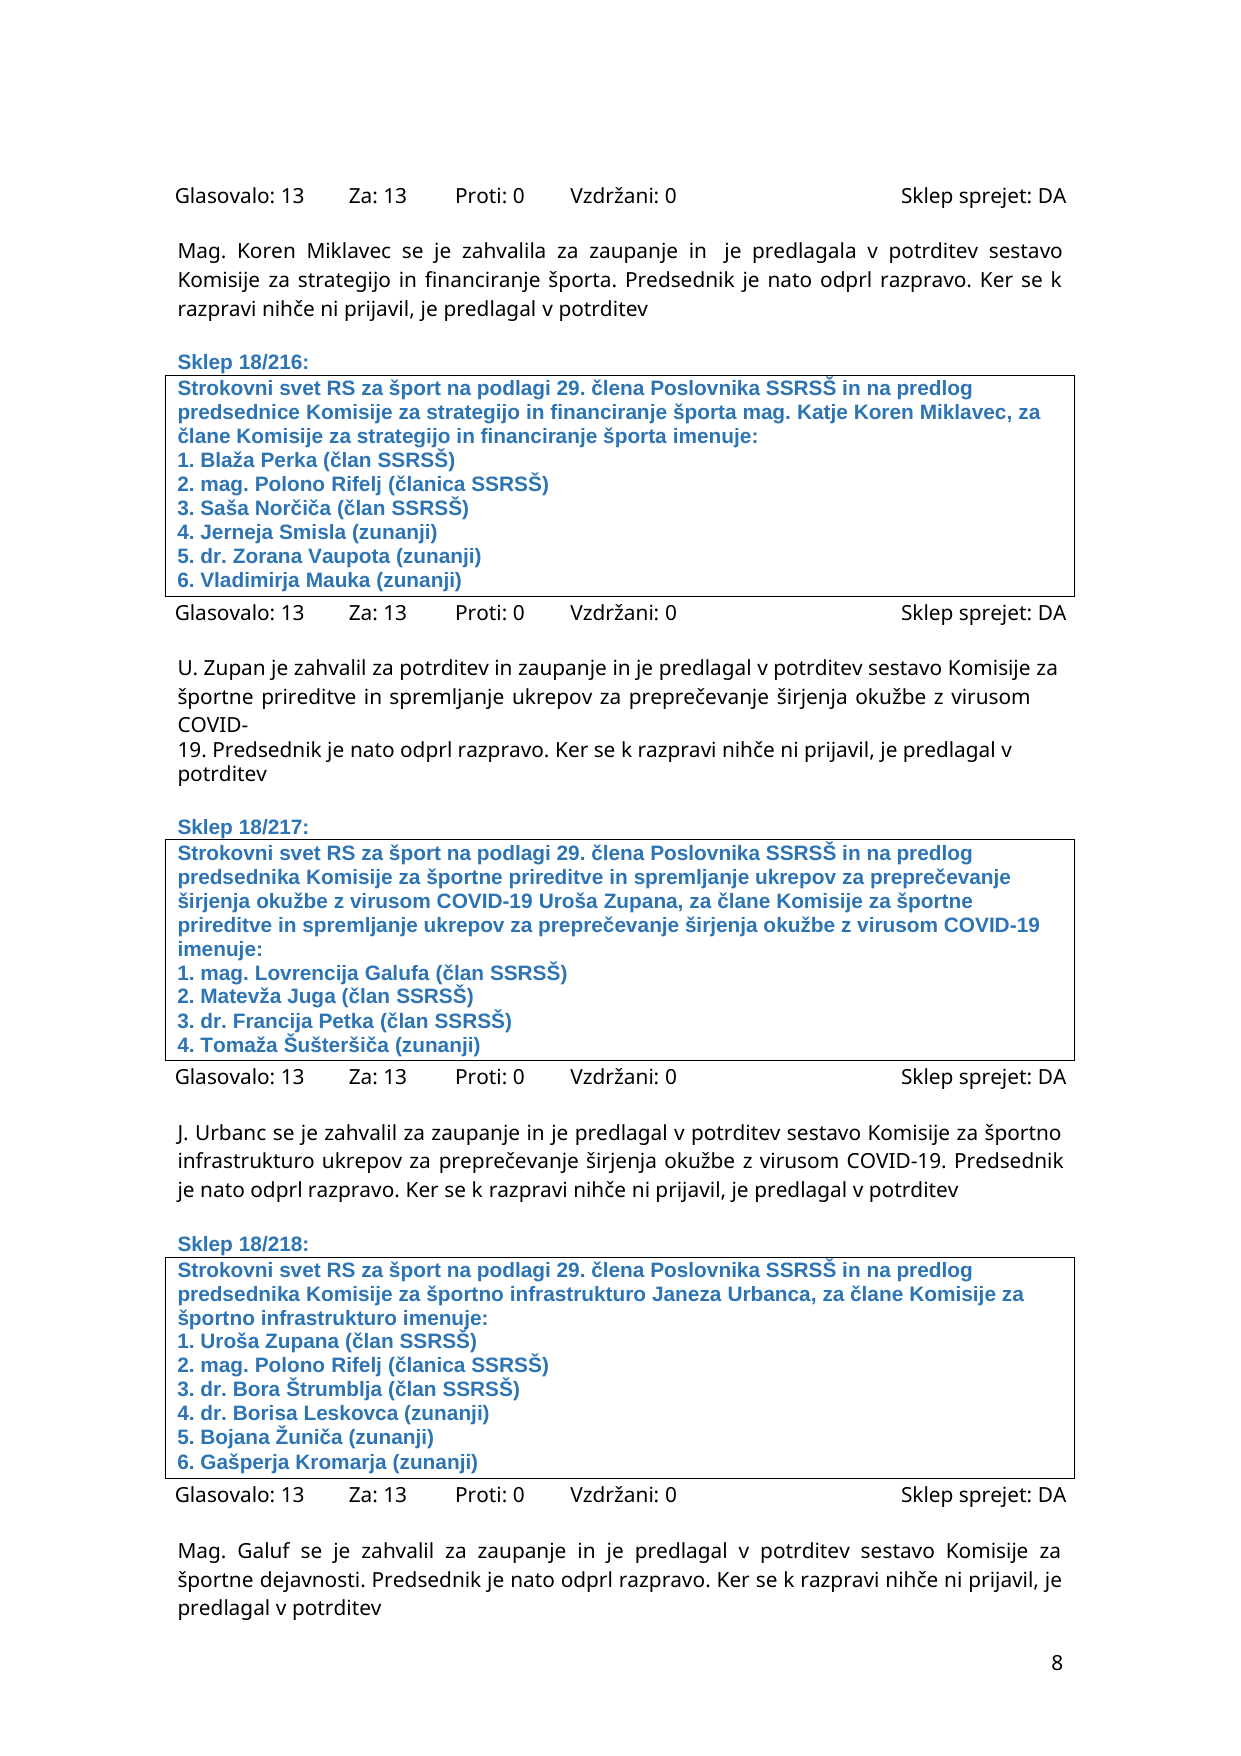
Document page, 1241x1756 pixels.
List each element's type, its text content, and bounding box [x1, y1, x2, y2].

text Mag. Koren Miklavec se je zahvalila za zaupanje in je predlagala v potrditev sestavo Komisije za strategijo in financiranje športa. Predsednik je nato odprl razpravo. Ker se k razpravi nihče ni prijavil, je predlagal v potrditev [177, 236, 1063, 322]
text 19. Predsednik je nato odprl razpravo. Ker se k razpravi nihče ni prijavil, je predlagal v potrditev [177, 739, 1101, 786]
table_header Sklep sprejet: DA [788, 186, 1089, 209]
table_header Proti: 0 [431, 1068, 546, 1091]
table_header Proti: 0 [431, 603, 546, 626]
table_header Za: 13 [325, 1486, 431, 1509]
text J. Urbanc se je zahvalil za zaupanje in je predlagal v potrditev sestavo Komisije za športno infrastrukturo ukrepov za preprečevanje širjenja okužbe z virusom COVID-19. Predsednik je nato odprl razpravo. Ker se k razpravi nihče ni prijavil, je predlagal v potrditev [177, 1118, 1064, 1203]
table_header Vzdržani: 0 [546, 1486, 788, 1509]
subtitle Sklep 18/217: [177, 814, 1101, 838]
table_header Proti: 0 [431, 186, 546, 209]
table_header Proti: 0 [431, 1486, 546, 1509]
table_header Vzdržani: 0 [546, 603, 788, 626]
table_header Za: 13 [325, 1068, 431, 1091]
subtitle Sklep 18/216: [177, 350, 1101, 374]
table_header Glasovalo: 13 [154, 1068, 325, 1091]
table_header Glasovalo: 13 [154, 603, 325, 626]
text Mag. Galuf se je zahvalil za zaupanje in je predlagal v potrditev sestavo Komisije za športne dejavnosti. Predsednik je nato odprl razpravo. Ker se k razpravi nihče ni prijavil, je predlagal v potrditev [177, 1536, 1063, 1622]
table_header Vzdržani: 0 [546, 1068, 788, 1091]
table_header Za: 13 [325, 186, 431, 209]
table_header Glasovalo: 13 [154, 1486, 325, 1509]
table_header Sklep sprejet: DA [788, 603, 1088, 626]
table_header Vzdržani: 0 [546, 186, 788, 209]
table_header Za: 13 [325, 603, 431, 626]
table_header Glasovalo: 13 [154, 186, 325, 209]
text U. Zupan je zahvalil za potrditev in zaupanje in je predlagal v potrditev sestavo Komisije za športne prireditve in spremljanje ukrepov za preprečevanje širjenja okužbe z virusom COVID- [177, 653, 1080, 739]
table_header Sklep sprejet: DA [788, 1068, 1088, 1091]
subtitle Sklep 18/218: [177, 1231, 1101, 1255]
table_header Sklep sprejet: DA [788, 1486, 1088, 1509]
